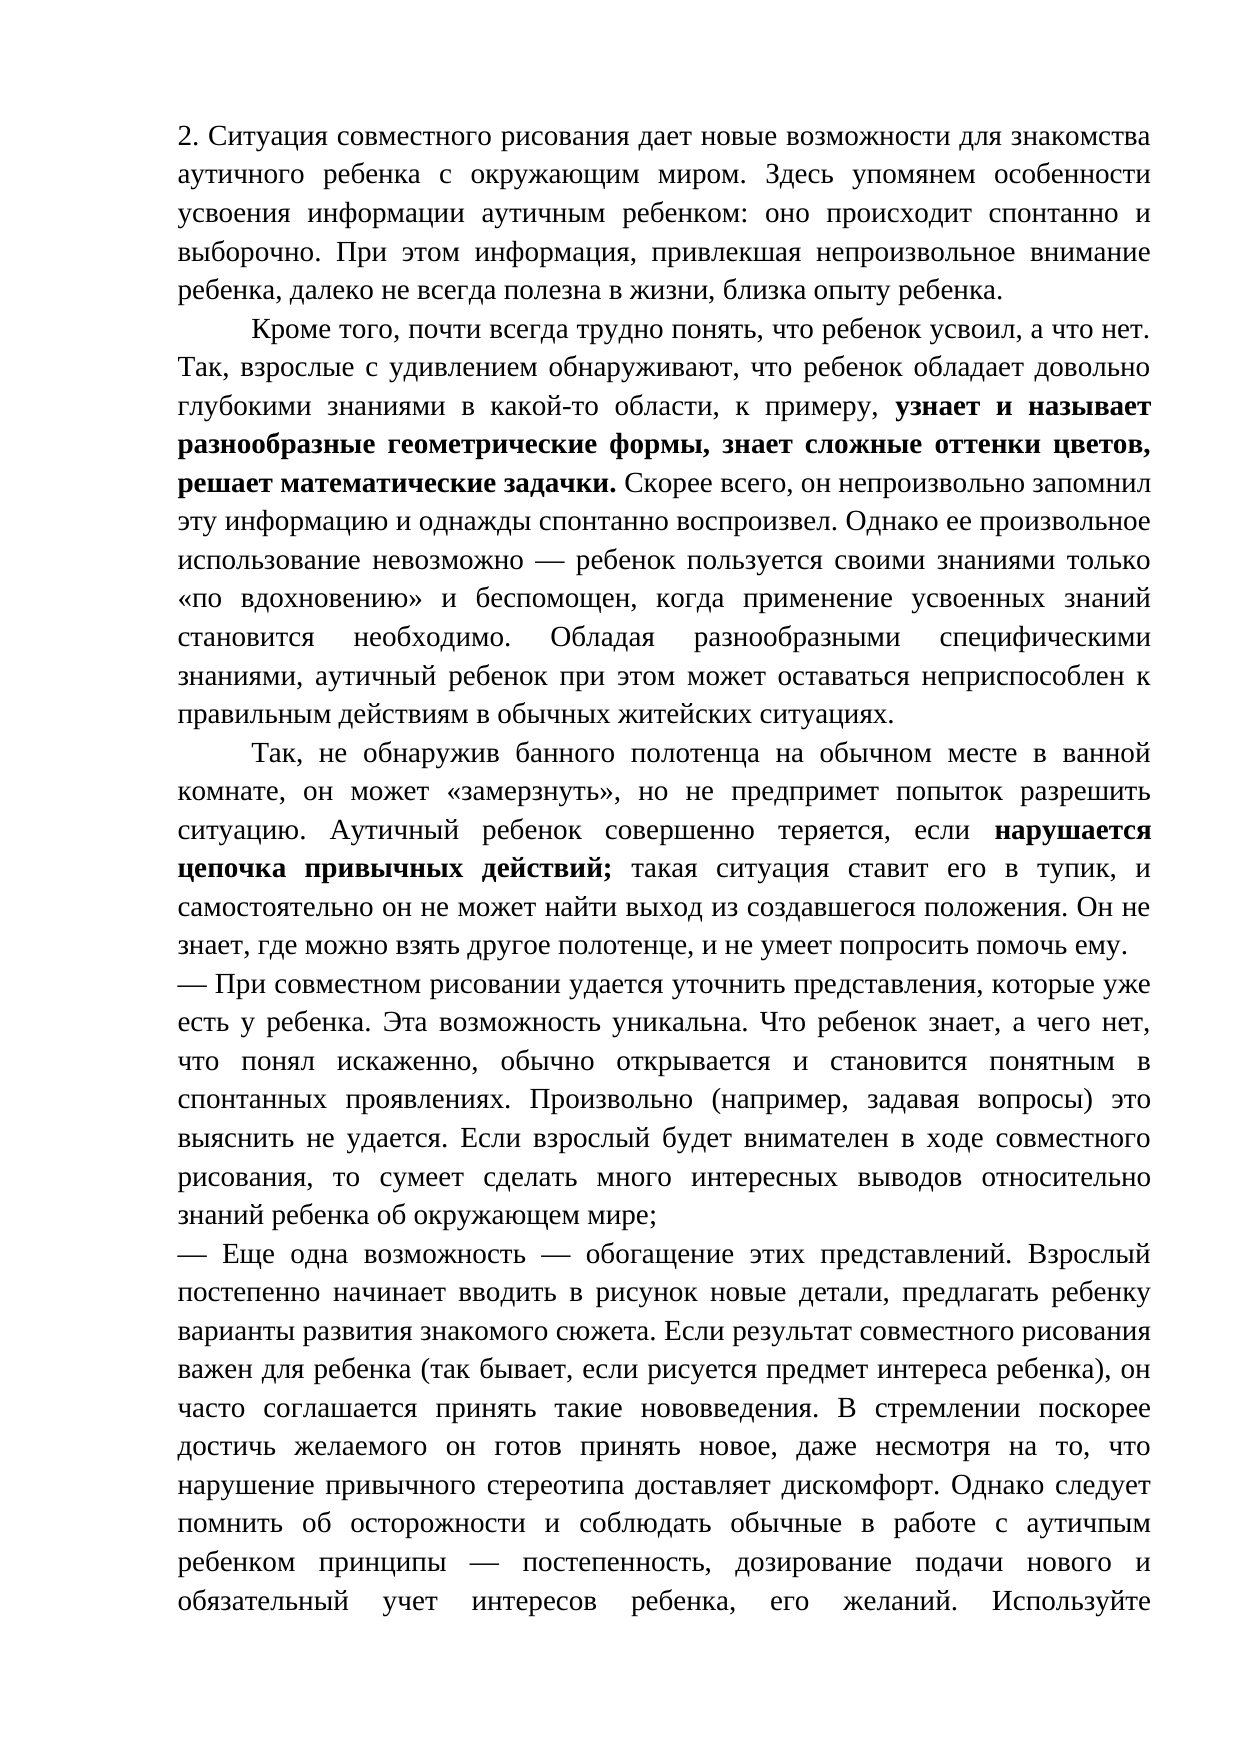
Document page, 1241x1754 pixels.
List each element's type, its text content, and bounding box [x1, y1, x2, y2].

text — При совместном рисовании удается уточнить представления, которые уже есть у ребенка. Эта возможность уникальна. Что ребенок знает, а чего нет, что понял искаженно, обычно открывается и становится понятным в спонтанных проявлениях. Произвольно (например, задавая вопросы) это выяснить не удается. Если взрослый будет внимателен в ходе совместного рисования, то сумеет сделать много интересных выводов относительно знаний ребенка об окружающем мире; [177, 966, 1152, 1231]
text 2. Ситуация совместного рисования дает новые возможности для знакомства аутичного ребенка с окружающим миром. Здесь упомянем особенности усвоения информации аутичным ребенком: оно происходит спонтанно и выборочно. При этом информация, привлекшая непроизвольное внимание ребенка, далеко не всегда полезна в жизни, близка опыту ребенка. [177, 118, 1152, 306]
text Так, не обнаружив банного полотенца на обычном месте в ванной комнате, он может «замерзнуть», но не предпримет попыток разрешить ситуацию. Аутичный ребенок совершенно теряется, если нарушается цепочка привычных действий; такая ситуация ставит его в тупик, и самостоятельно он не может найти выход из создавшегося положения. Он не знает, где можно взять другое полотенце, и не умеет попросить помочь ему. [177, 735, 1152, 961]
text Кроме того, почти всегда трудно понять, что ребенок усвоил, а что нет. Так, взрослые с удивлением обнаруживают, что ребенок обладает довольно глубокими знаниями в какой-то области, к примеру, узнает и называет разнообразные геометрические формы, знает сложные оттенки цветов, решает математические задачки. Скорее всего, он непроизвольно запомнил эту информацию и однажды спонтанно воспроизвел. Однако ее произвольное использование невозможно — ребенок пользуется своими знаниями только «по вдохновению» и беспомощен, когда применение усвоенных знаний становится необходимо. Обладая разнообразными специфическими знаниями, аутичный ребенок при этом может оставаться неприспособлен к правильным действиям в обычных житейских ситуациях. [177, 311, 1152, 730]
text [177, 1236, 1152, 1616]
